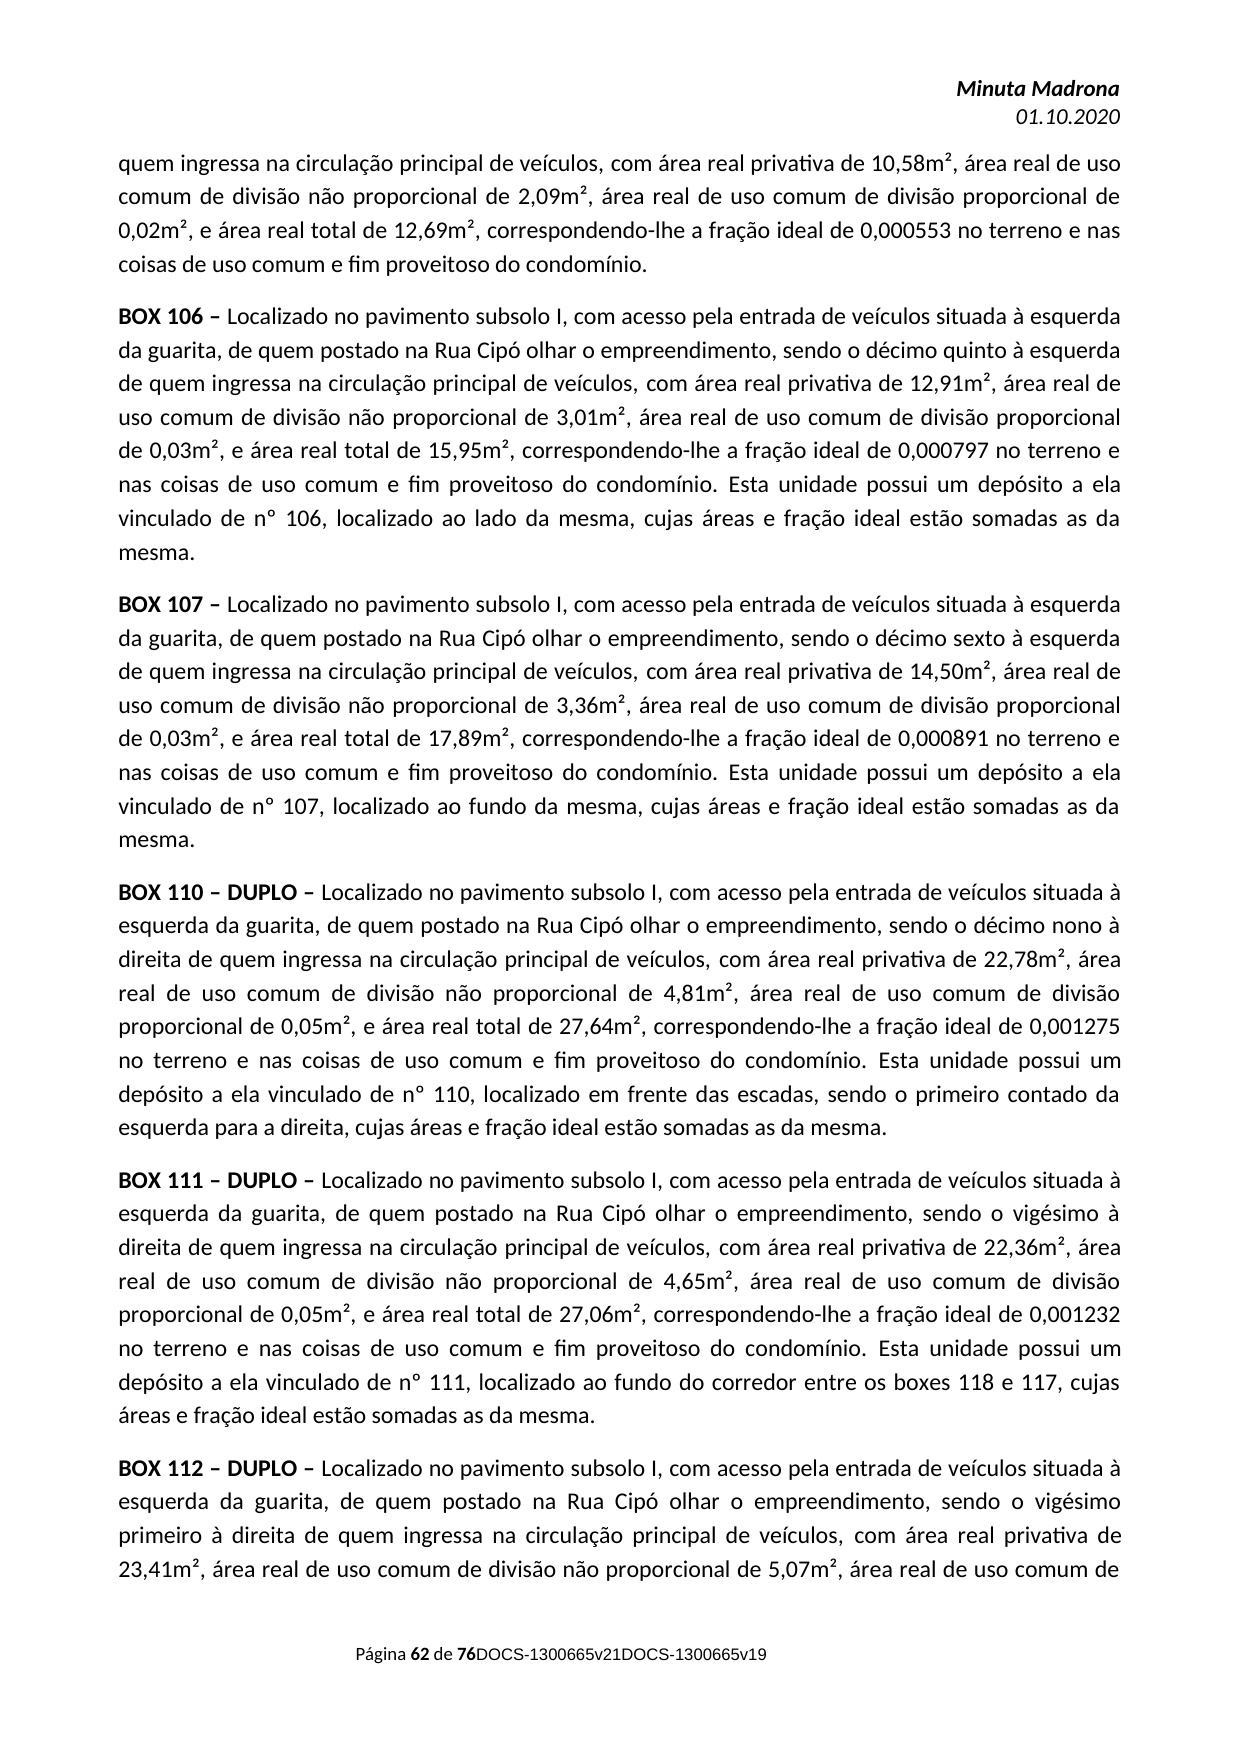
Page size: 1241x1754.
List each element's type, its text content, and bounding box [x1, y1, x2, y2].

text BOX 111 – DUPLO – Localizado no pavimento subsolo I, com acesso pela entrada de veículos situada à esquerda da guarita, de quem postado na Rua Cipó olhar o empreendimento, sendo o vigésimo à direita de quem ingressa na circulação principal de veículos, com área real privativa de 22,36m², área real de uso comum de divisão não proporcional de 4,65m², área real de uso comum de divisão proporcional de 0,05m², e área real total de 27,06m², correspondendo-lhe a fração ideal de 0,001232 no terreno e nas coisas de uso comum e fim proveitoso do condomínio. Esta unidade possui um depósito a ela vinculado de nº 111, localizado ao fundo do corredor entre os boxes 118 e 117, cujas áreas e fração ideal estão somadas as da mesma. [118, 1165, 1122, 1429]
text BOX 107 – Localizado no pavimento subsolo I, com acesso pela entrada de veículos situada à esquerda da guarita, de quem postado na Rua Cipó olhar o empreendimento, sendo o décimo sexto à esquerda de quem ingressa na circulação principal de veículos, com área real privativa de 14,50m², área real de uso comum de divisão não proporcional de 3,36m², área real de uso comum de divisão proporcional de 0,03m², e área real total de 17,89m², correspondendo-lhe a fração ideal de 0,000891 no terreno e nas coisas de uso comum e fim proveitoso do condomínio. Esta unidade possui um depósito a ela vinculado de nº 107, localizado ao fundo da mesma, cujas áreas e fração ideal estão somadas as da mesma. [118, 589, 1122, 854]
text BOX 110 – DUPLO – Localizado no pavimento subsolo I, com acesso pela entrada de veículos situada à esquerda da guarita, de quem postado na Rua Cipó olhar o empreendimento, sendo o décimo nono à direita de quem ingressa na circulação principal de veículos, com área real privativa de 22,78m², área real de uso comum de divisão não proporcional de 4,81m², área real de uso comum de divisão proporcional de 0,05m², e área real total de 27,64m², correspondendo-lhe a fração ideal de 0,001275 no terreno e nas coisas de uso comum e fim proveitoso do condomínio. Esta unidade possui um depósito a ela vinculado de nº 110, localizado em frente das escadas, sendo o primeiro contado da esquerda para a direita, cujas áreas e fração ideal estão somadas as da mesma. [118, 877, 1122, 1142]
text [118, 1453, 1122, 1583]
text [118, 148, 1122, 278]
text BOX 106 – Localizado no pavimento subsolo I, com acesso pela entrada de veículos situada à esquerda da guarita, de quem postado na Rua Cipó olhar o empreendimento, sendo o décimo quinto à esquerda de quem ingressa na circulação principal de veículos, com área real privativa de 12,91m², área real de uso comum de divisão não proporcional de 3,01m², área real de uso comum de divisão proporcional de 0,03m², e área real total de 15,95m², correspondendo-lhe a fração ideal de 0,000797 no terreno e nas coisas de uso comum e fim proveitoso do condomínio. Esta unidade possui um depósito a ela vinculado de nº 106, localizado ao lado da mesma, cujas áreas e fração ideal estão somadas as da mesma. [118, 301, 1122, 566]
